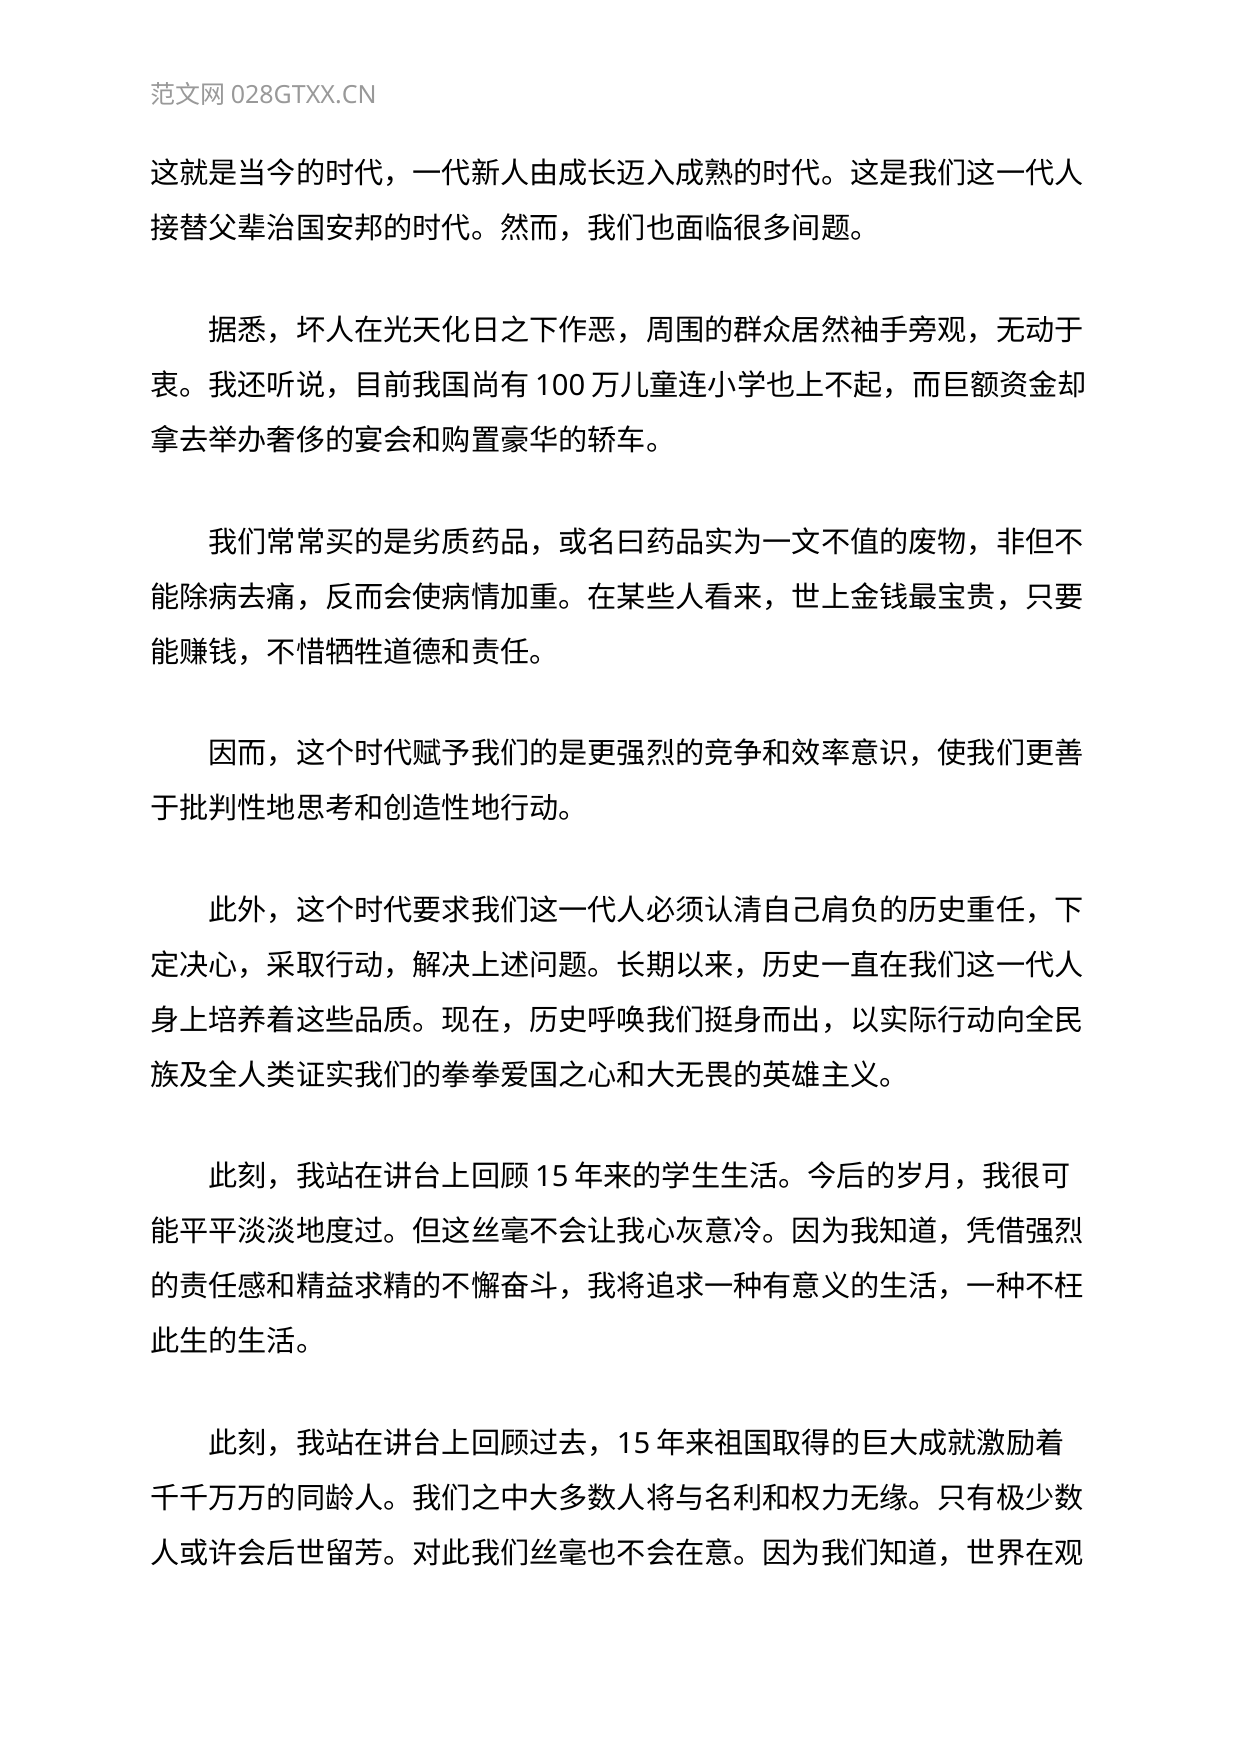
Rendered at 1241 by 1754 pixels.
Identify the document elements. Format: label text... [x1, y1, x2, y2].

text 据悉，坏人在光天化日之下作恶，周围的群众居然袖手旁观，无动于衷。我还听说，目前我国尚有100万儿童连小学也上不起，而巨额资金却拿去举办奢侈的宴会和购置豪华的轿车。 [150, 307, 1090, 459]
text 我们常常买的是劣质药品，或名曰药品实为一文不值的废物，非但不能除病去痛，反而会使病情加重。在某些人看来，世上金钱最宝贵，只要能赚钱，不惜牺牲道德和责任。 [150, 518, 1090, 670]
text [150, 1419, 1090, 1572]
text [150, 150, 1090, 247]
text 因而，这个时代赋予我们的是更强烈的竞争和效率意识，使我们更善于批判性地思考和创造性地行动。 [150, 730, 1090, 827]
text 此外，这个时代要求我们这一代人必须认清自己肩负的历史重任，下定决心，采取行动，解决上述问题。长期以来，历史一直在我们这一代人身上培养着这些品质。现在，历史呼唤我们挺身而出，以实际行动向全民族及全人类证实我们的拳拳爱国之心和大无畏的英雄主义。 [150, 887, 1090, 1093]
text 此刻，我站在讲台上回顾15年来的学生生活。今后的岁月，我很可能平平淡淡地度过。但这丝毫不会让我心灰意冷。因为我知道，凭借强烈的责任感和精益求精的不懈奋斗，我将追求一种有意义的生活，一种不枉此生的生活。 [150, 1153, 1090, 1360]
